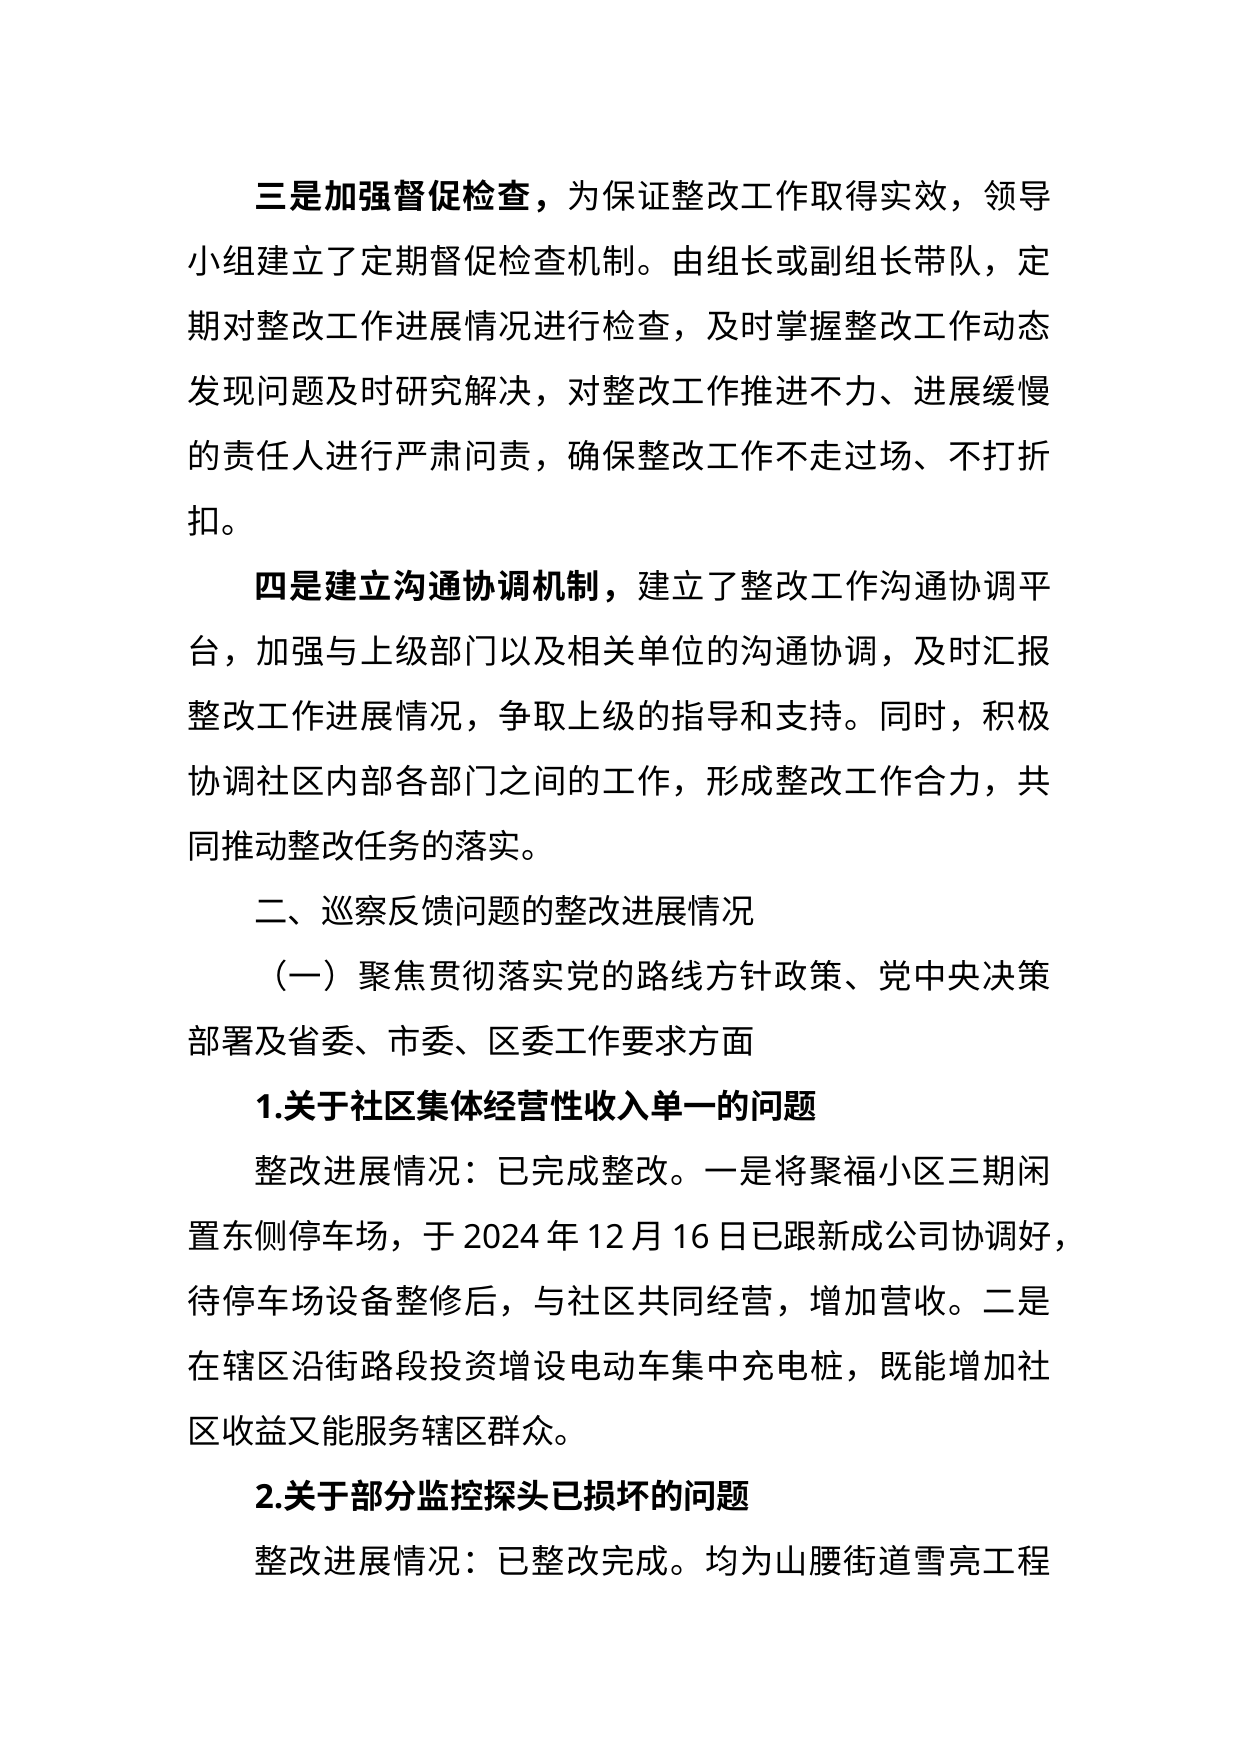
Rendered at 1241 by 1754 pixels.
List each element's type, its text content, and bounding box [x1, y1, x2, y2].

text 整改进展情况：已完成整改。一是将聚福小区三期闲置东侧停车场，于2024年12月16日已跟新成公司协调好，待停车场设备整修后，与社区共同经营，增加营收。二是在辖区沿街路段投资增设电动车集中充电桩，既能增加社区收益又能服务辖区群众。 [187, 1137, 1053, 1462]
text 1.关于社区集体经营性收入单一的问题 [187, 1072, 1053, 1137]
text 二、巡察反馈问题的整改进展情况 [187, 877, 1053, 942]
text （一）聚焦贯彻落实党的路线方针政策、党中央决策部署及省委、市委、区委工作要求方面 [187, 942, 1053, 1072]
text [187, 1527, 1053, 1592]
text 三是加强督促检查，为保证整改工作取得实效，领导小组建立了定期督促检查机制。由组长或副组长带队，定期对整改工作进展情况进行检查，及时掌握整改工作动态，发现问题及时研究解决，对整改工作推进不力、进展缓慢的责任人进行严肃问责，确保整改工作不走过场、不打折扣。 [187, 162, 1053, 552]
text 2.关于部分监控探头已损坏的问题 [187, 1462, 1053, 1527]
text 四是建立沟通协调机制，建立了整改工作沟通协调平台，加强与上级部门以及相关单位的沟通协调，及时汇报整改工作进展情况，争取上级的指导和支持。同时，积极协调社区内部各部门之间的工作，形成整改工作合力，共同推动整改任务的落实。 [187, 552, 1053, 877]
